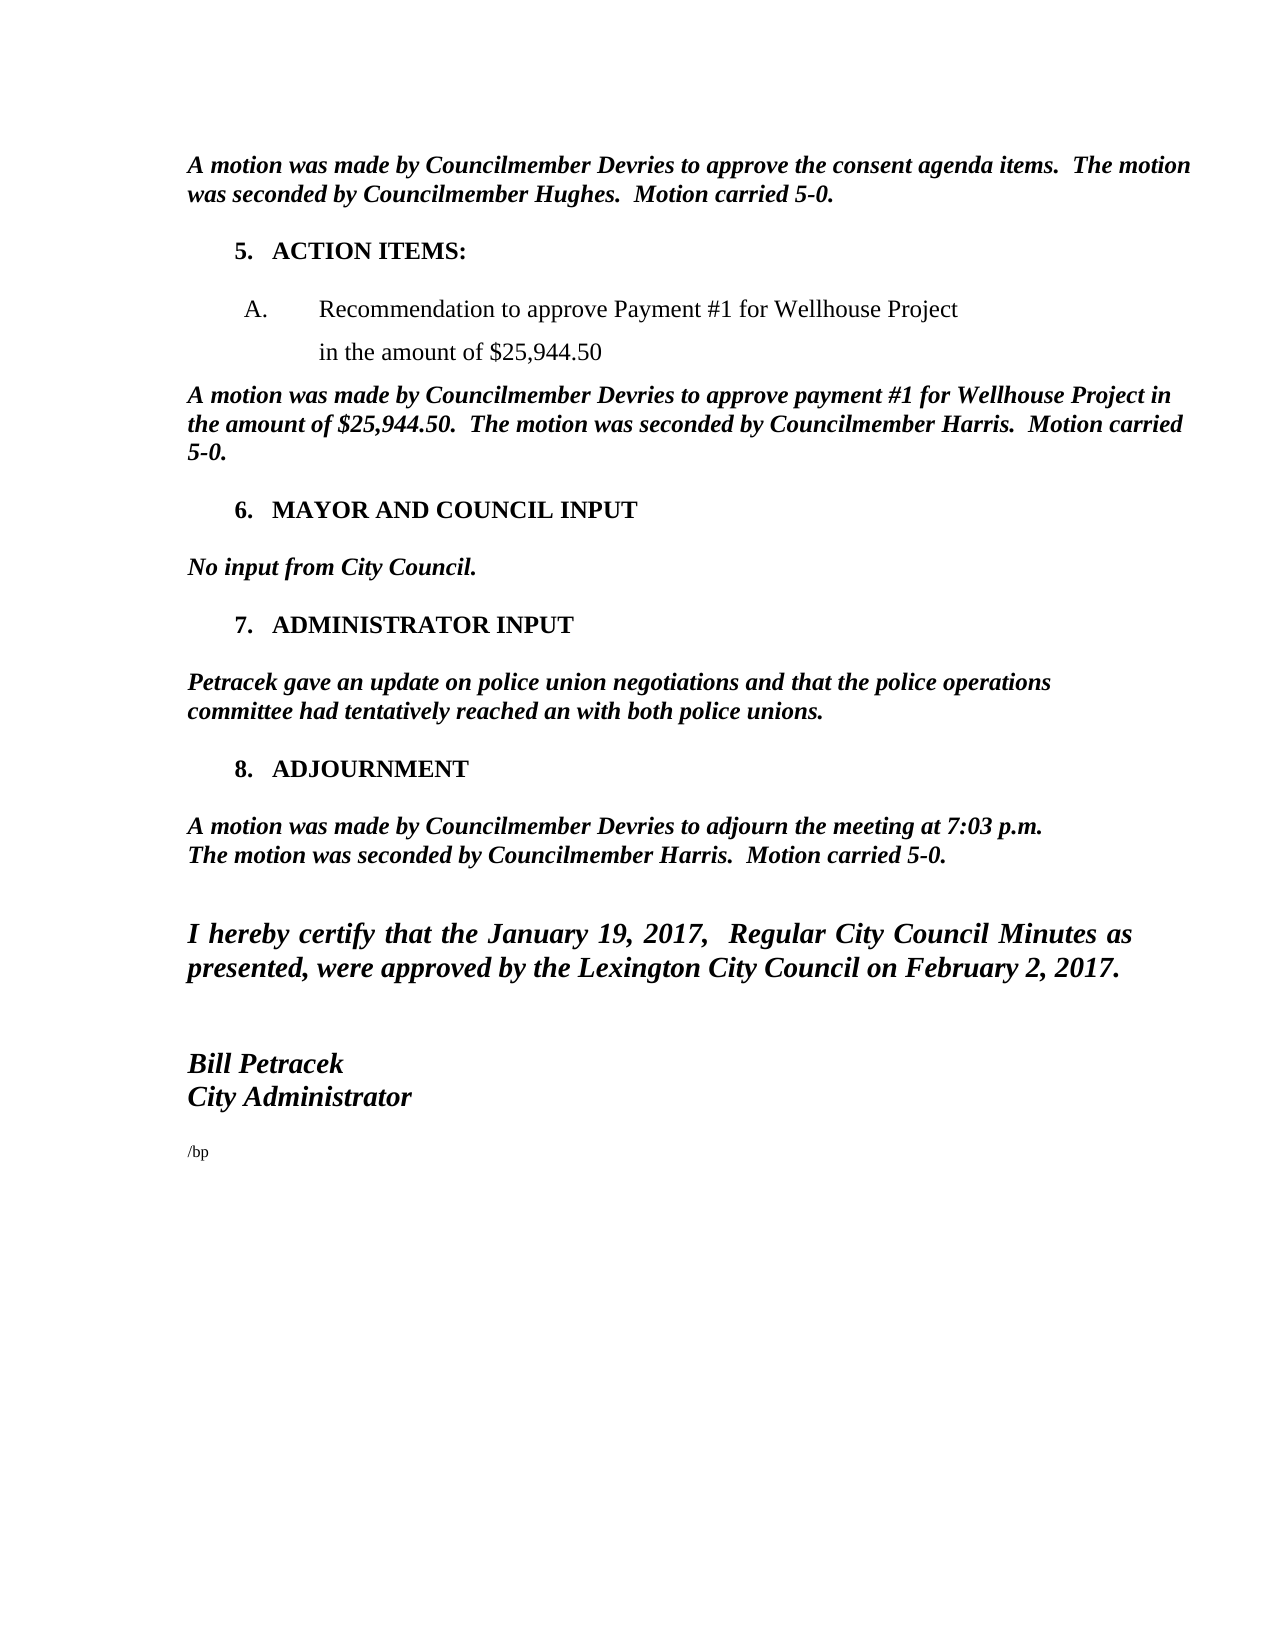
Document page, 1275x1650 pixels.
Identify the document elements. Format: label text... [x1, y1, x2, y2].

text Petracek gave an update on police union negotiations and that the police operations committee had tentatively reached an with both police unions. [187, 667, 1087, 725]
list ADJOURNMENT [234, 754, 1087, 782]
list MAYOR AND COUNCIL INPUt [234, 495, 1087, 524]
list Action ItemS: [234, 236, 1087, 265]
text I hereby certify that the January 19, 2017, Regular City Council Minutes as presented, were approved by the Lexington City Council on February 2, 2017. [187, 917, 1134, 984]
text /bp [187, 1142, 1087, 1161]
text No input from City Council. [187, 552, 1209, 581]
text A motion was made by Councilmember Devries to adjourn the meeting at 7:03 p.m. The motion was seconded by Councilmember Harris. Motion carried 5-0. [187, 811, 1087, 869]
text Bill Petracek [187, 1046, 1087, 1079]
list ADMINISTRATOR INPUT [234, 610, 1087, 639]
text City Administrator [187, 1079, 1087, 1113]
list Recommendation to approve Payment #1 for Wellhouse Project in the amount of $25,944.50 [244, 294, 1209, 366]
text A motion was made by Councilmember Devries to approve payment #1 for Wellhouse Project in the amount of $25,944.50. The motion was seconded by Councilmember Harris. Motion carried 5-0. [187, 380, 1209, 466]
text A motion was made by Councilmember Devries to approve the consent agenda items. The motion was seconded by Councilmember Hughes. Motion carried 5-0. [187, 150, 1209, 207]
